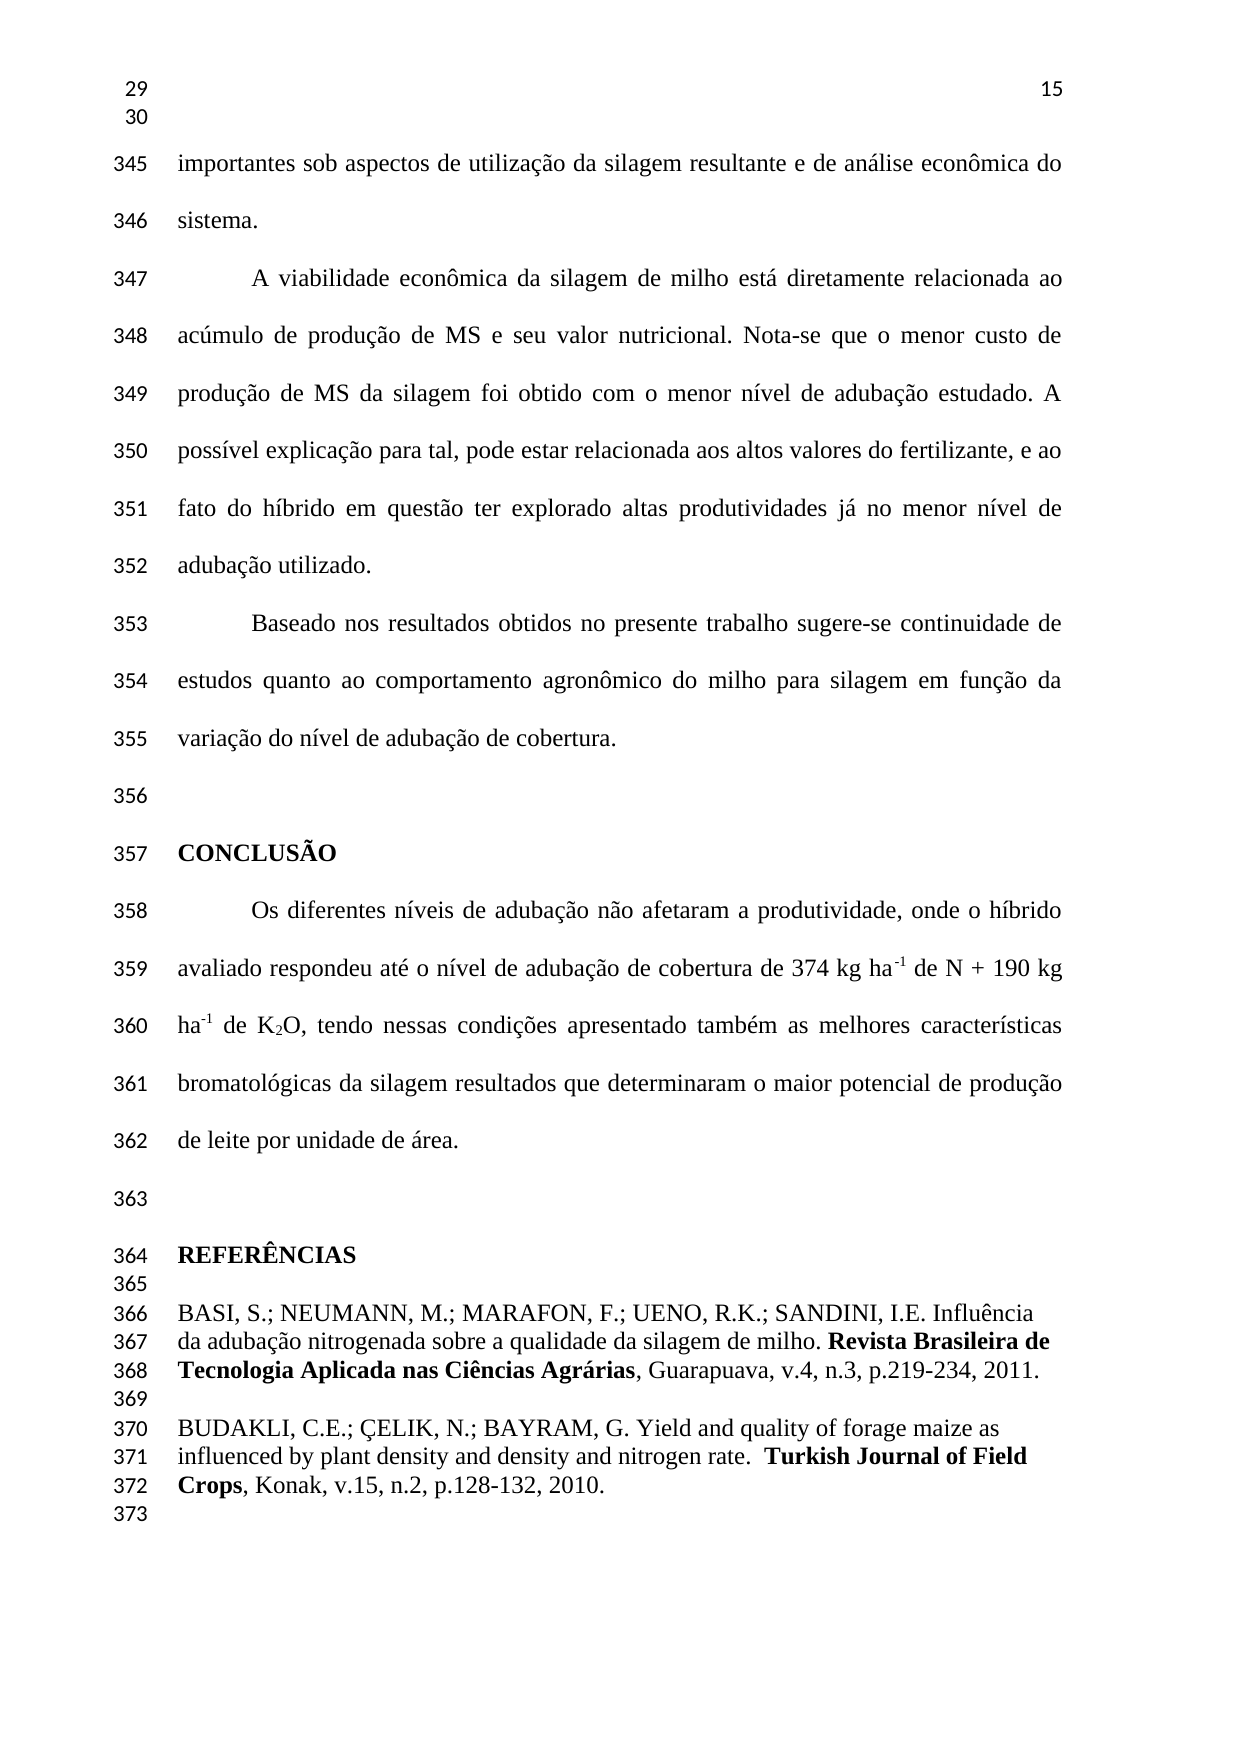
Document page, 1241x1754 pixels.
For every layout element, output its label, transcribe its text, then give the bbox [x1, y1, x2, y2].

text A viabilidade econômica da silagem de milho está diretamente relacionada ao acúmulo de produção de MS e seu valor nutricional. Nota-se que o menor custo de produção de MS da silagem foi obtido com o menor nível de adubação estudado. A possível explicação para tal, pode estar relacionada aos altos valores do fertilizante, e ao fato do híbrido em questão ter explorado altas produtividades já no menor nível de adubação utilizado. [177, 263, 1063, 579]
text Os diferentes níveis de adubação não afetaram a produtividade, onde o híbrido avaliado respondeu até o nível de adubação de cobertura de 374 kg ha-1 de N + 190 kg ha-1 de K2O, tendo nessas condições apresentado também as melhores características bromatológicas da silagem resultados que determinaram o maior potencial de produção de leite por unidade de área. [177, 895, 1063, 1154]
text Baseado nos resultados obtidos no presente trabalho sugere-se continuidade de estudos quanto ao comportamento agronômico do milho para silagem em função da variação do nível de adubação de cobertura. [177, 608, 1063, 751]
text BASI, S.; NEUMANN, M.; MARAFON, F.; UENO, R.K.; SANDINI, I.E. Influência da adubação nitrogenada sobre a qualidade da silagem de milho. Revista Brasileira de Tecnologia Aplicada nas Ciências Agrárias, Guarapuava, v.4, n.3, p.219-234, 2011. [177, 1298, 1063, 1384]
text REFERÊNCIAS [177, 1240, 1063, 1269]
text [177, 148, 1063, 234]
text CONCLUSÃO [177, 838, 1063, 866]
text BUDAKLI, C.E.; ÇELIK, N.; BAYRAM, G. Yield and quality of forage maize as influenced by plant density and density and nitrogen rate. Turkish Journal of Field Crops, Konak, v.15, n.2, p.128-132, 2010. [177, 1413, 1063, 1499]
